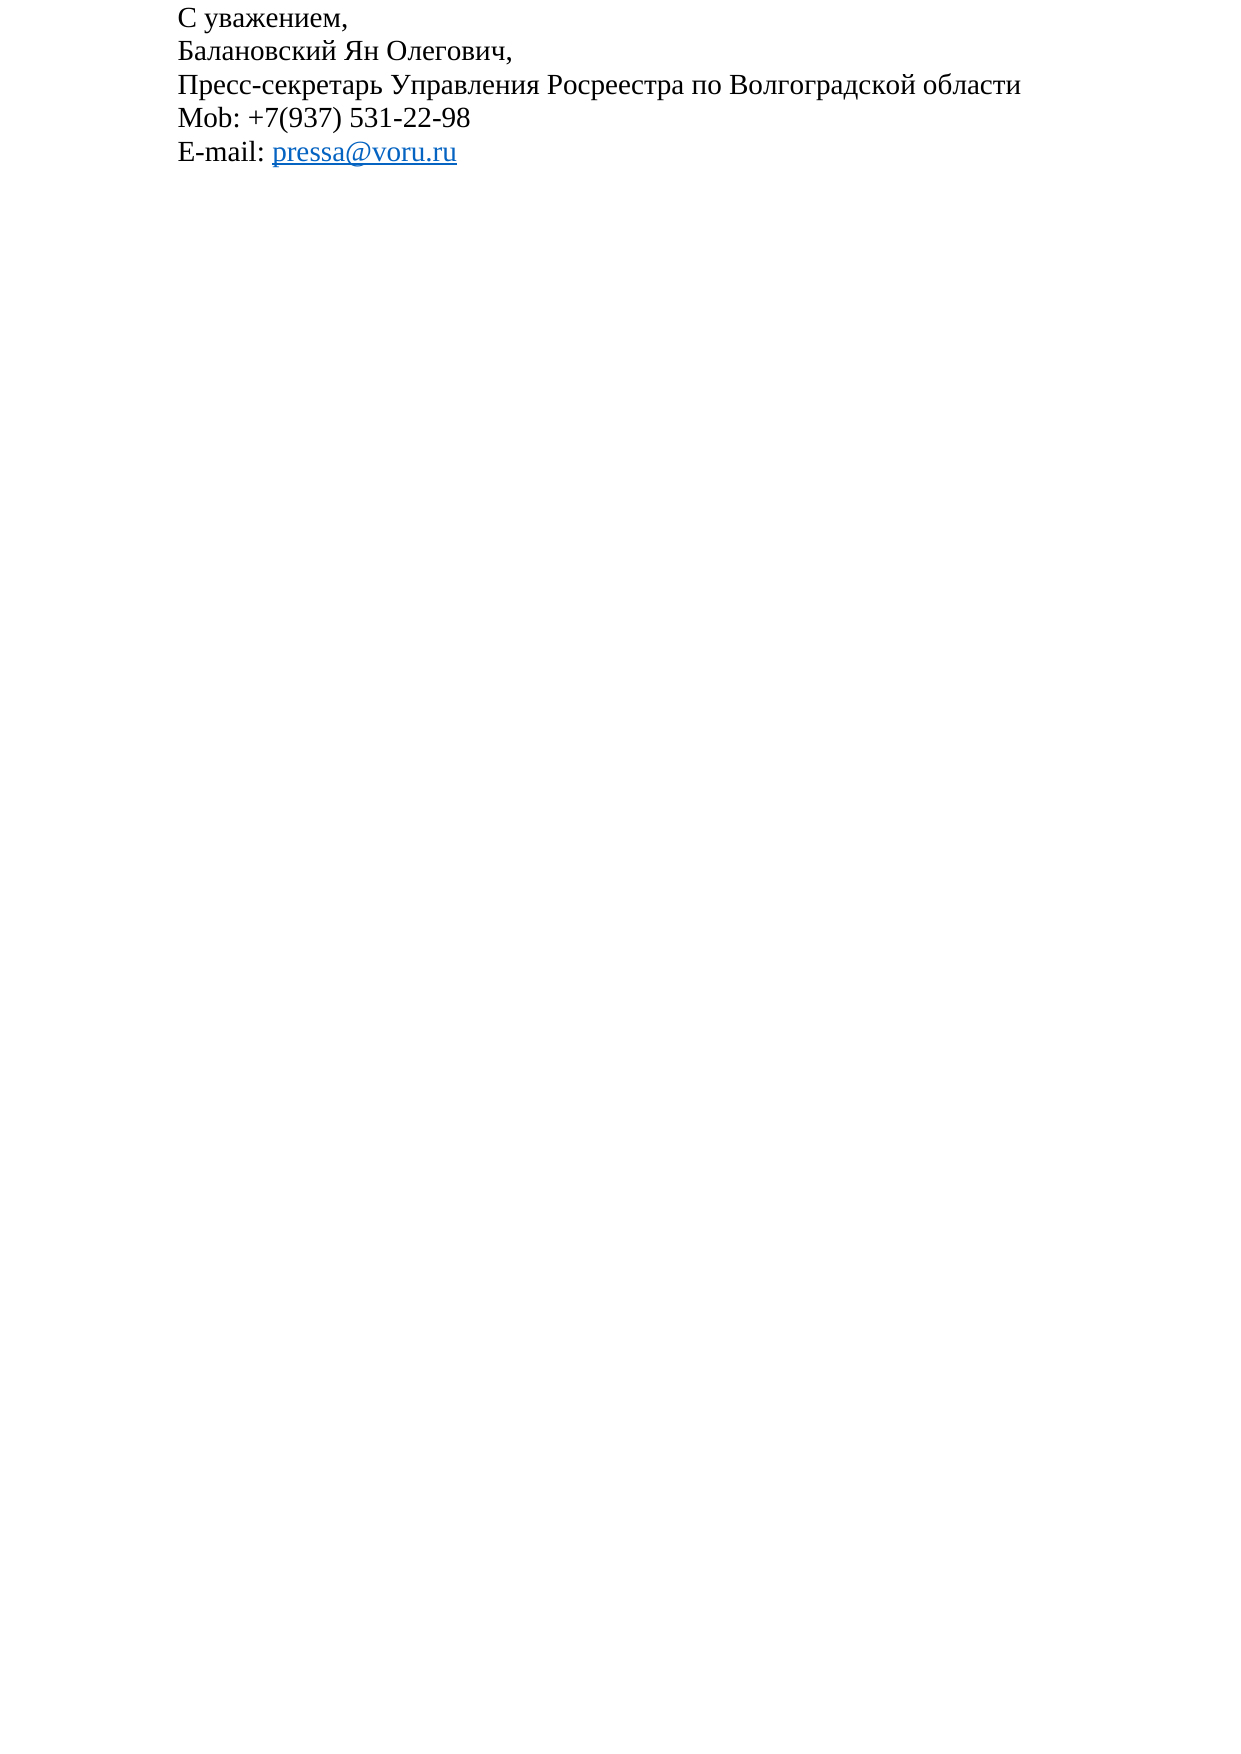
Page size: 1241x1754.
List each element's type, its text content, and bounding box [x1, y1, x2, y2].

text Пресс-секретарь Управления Росреестра по Волгоградской области [177, 67, 1152, 101]
text Балановский Ян Олегович, [177, 33, 1152, 67]
text Mob: +7(937) 531-22-98 [177, 101, 1152, 134]
text С уважением, [177, 0, 1152, 33]
text E-mail: pressa@voru.ru [177, 134, 1152, 168]
